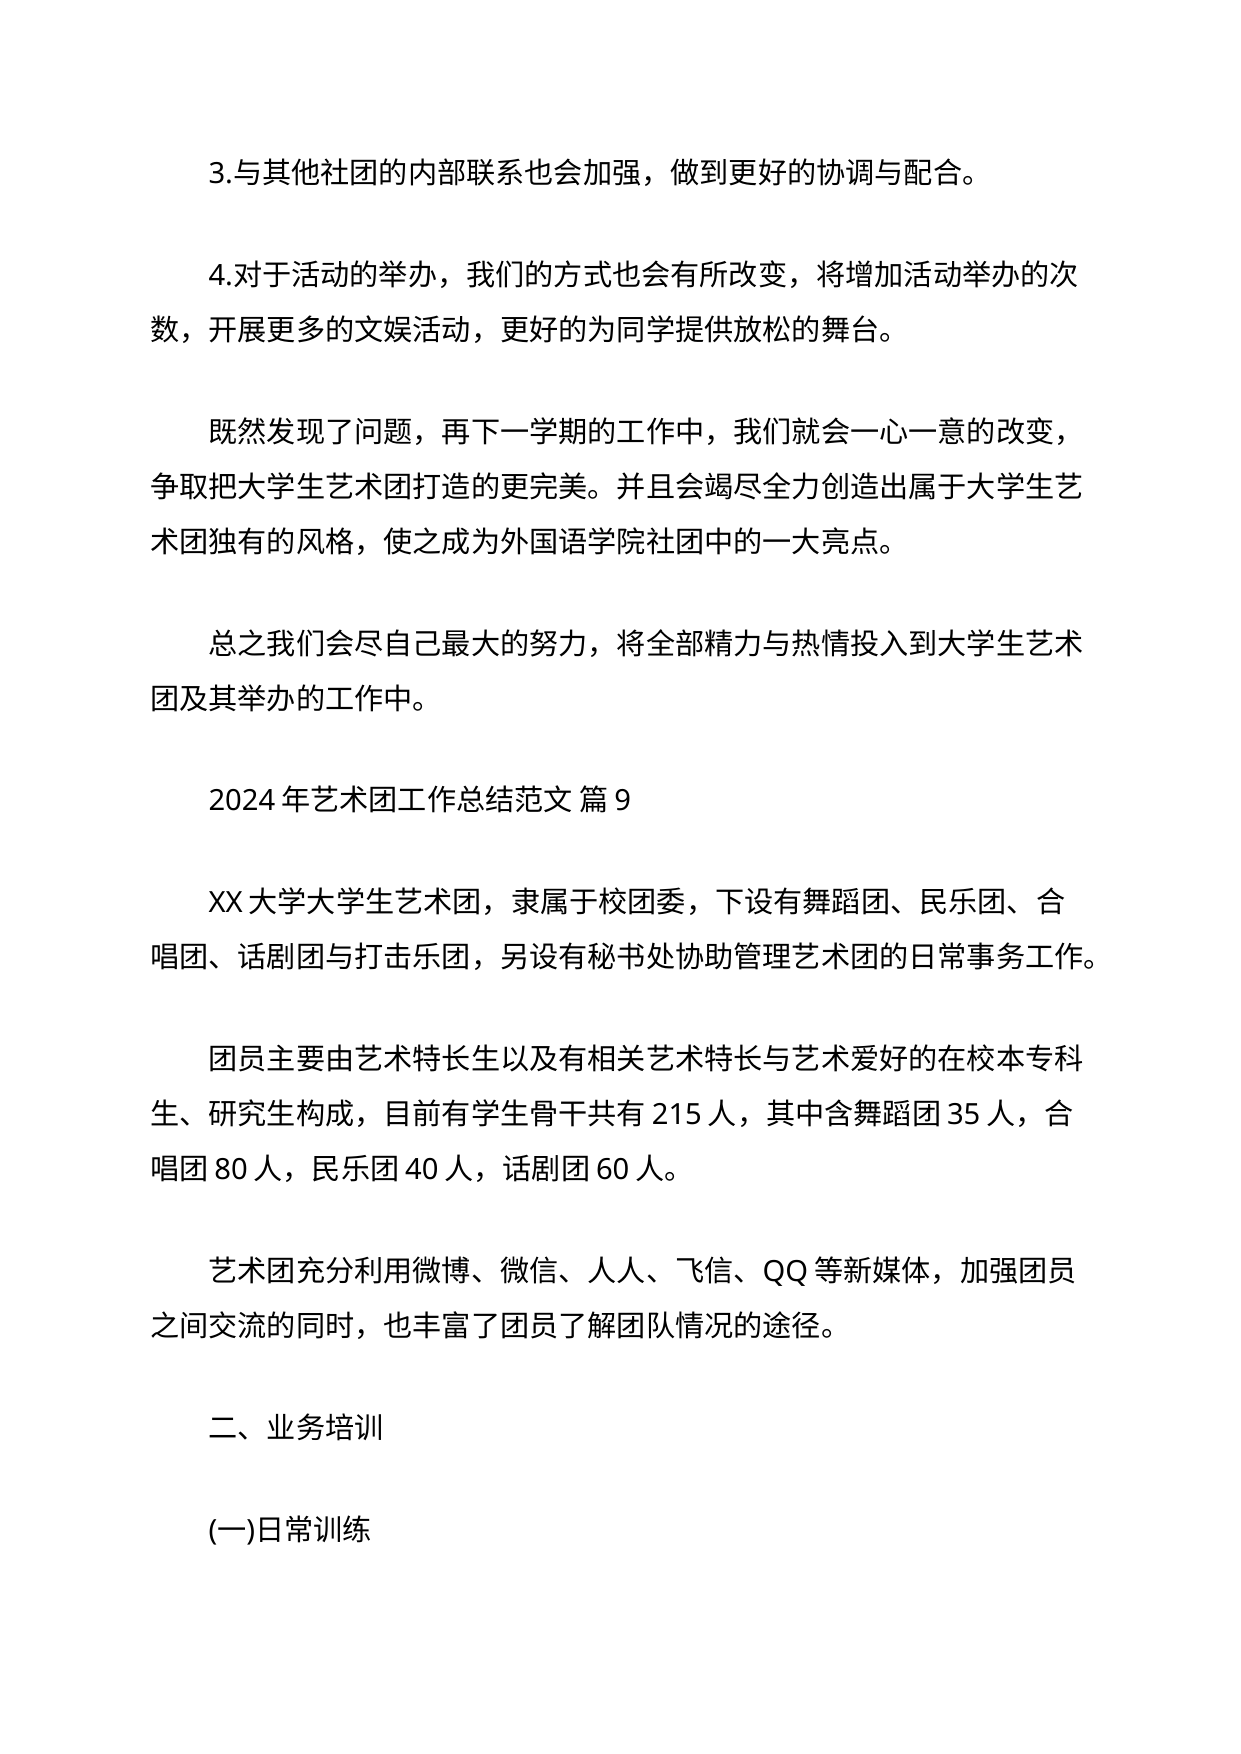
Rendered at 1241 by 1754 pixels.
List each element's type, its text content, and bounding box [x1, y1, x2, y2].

text (一)日常训练 [150, 1506, 1090, 1548]
text 4.对于活动的举办，我们的方式也会有所改变，将增加活动举办的次数，开展更多的文娱活动，更好的为同学提供放松的舞台。 [150, 252, 1090, 349]
text 总之我们会尽自己最大的努力，将全部精力与热情投入到大学生艺术团及其举办的工作中。 [150, 620, 1090, 717]
text 二、业务培训 [150, 1404, 1090, 1447]
text 艺术团充分利用微博、微信、人人、飞信、QQ等新媒体，加强团员之间交流的同时，也丰富了团员了解团队情况的途径。 [150, 1248, 1090, 1345]
text 3.与其他社团的内部联系也会加强，做到更好的协调与配合。 [150, 150, 1090, 192]
text 团员主要由艺术特长生以及有相关艺术特长与艺术爱好的在校本专科生、研究生构成，目前有学生骨干共有215人，其中含舞蹈团35人，合唱团80人，民乐团40人，话剧团60人。 [150, 1036, 1090, 1188]
text XX大学大学生艺术团，隶属于校团委，下设有舞蹈团、民乐团、合唱团、话剧团与打击乐团，另设有秘书处协助管理艺术团的日常事务工作。 [150, 879, 1090, 976]
text 既然发现了问题，再下一学期的工作中，我们就会一心一意的改变，争取把大学生艺术团打造的更完美。并且会竭尽全力创造出属于大学生艺术团独有的风格，使之成为外国语学院社团中的一大亮点。 [150, 409, 1090, 561]
text 2024年艺术团工作总结范文 篇9 [150, 777, 1090, 819]
